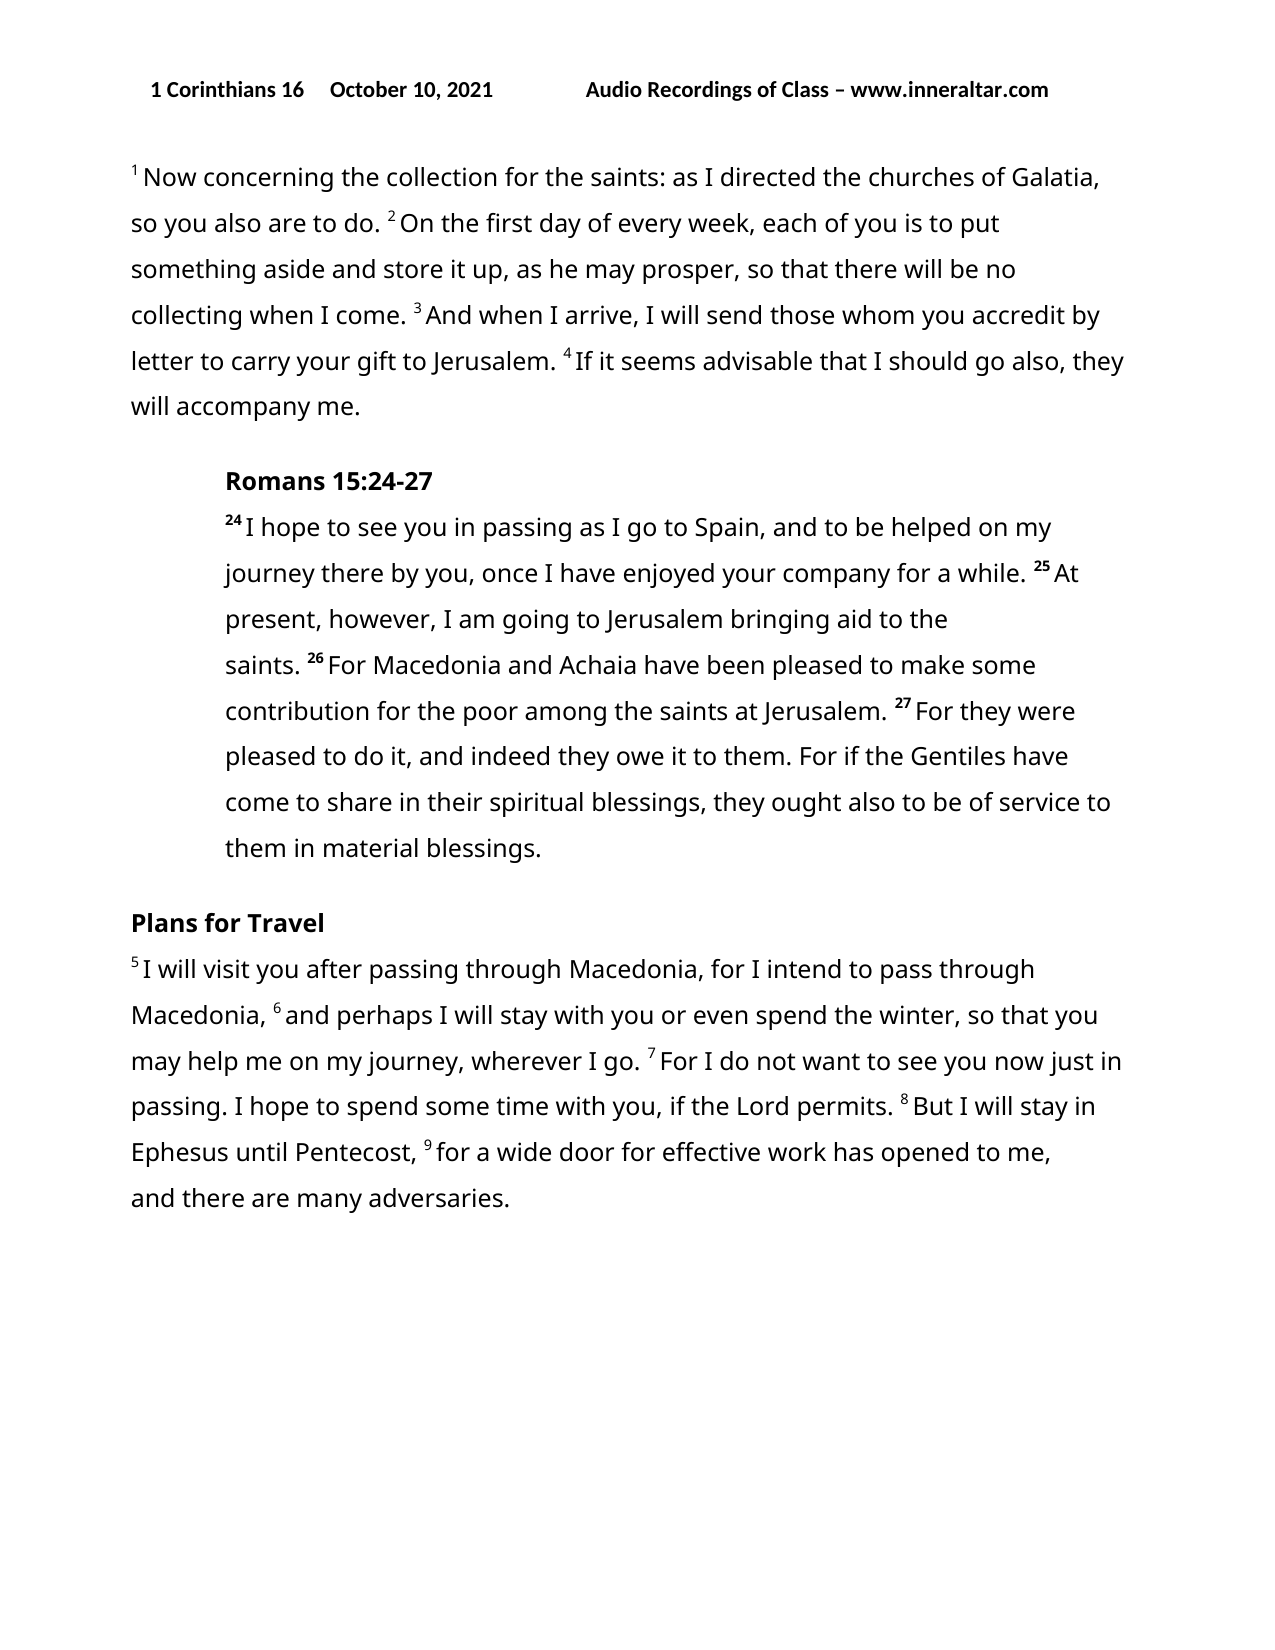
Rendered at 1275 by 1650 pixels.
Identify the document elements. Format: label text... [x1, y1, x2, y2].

text 1 Now concerning the collection for the saints: as I directed the churches of Galatia, so you also are to do. 2 On the first day of every week, each of you is to put something aside and store it up, as he may prosper, so that there will be no collecting when I come. 3 And when I arrive, I will send those whom you accredit by letter to carry your gift to Jerusalem. 4 If it seems advisable that I should go also, they will accompany me. [131, 150, 1125, 425]
text Romans 15:24-27 24 I hope to see you in passing as I go to Spain, and to be helped on my journey there by you, once I have enjoyed your company for a while. 25 At present, however, I am going to Jerusalem bringing aid to the saints. 26 For Macedonia and Achaia have been pleased to make some contribution for the poor among the saints at Jerusalem. 27 For they were pleased to do it, and indeed they owe it to them. For if the Gentiles have come to share in their spiritual blessings, they ought also to be of service to them in material blessings. [225, 454, 1125, 867]
text Plans for Travel 5 I will visit you after passing through Macedonia, for I intend to pass through Macedonia, 6 and perhaps I will stay with you or even spend the winter, so that you may help me on my journey, wherever I go. 7 For I do not want to see you now just in passing. I hope to spend some time with you, if the Lord permits. 8 But I will stay in Ephesus until Pentecost, 9 for a wide door for effective work has opened to me, and there are many adversaries. [131, 896, 1125, 1217]
